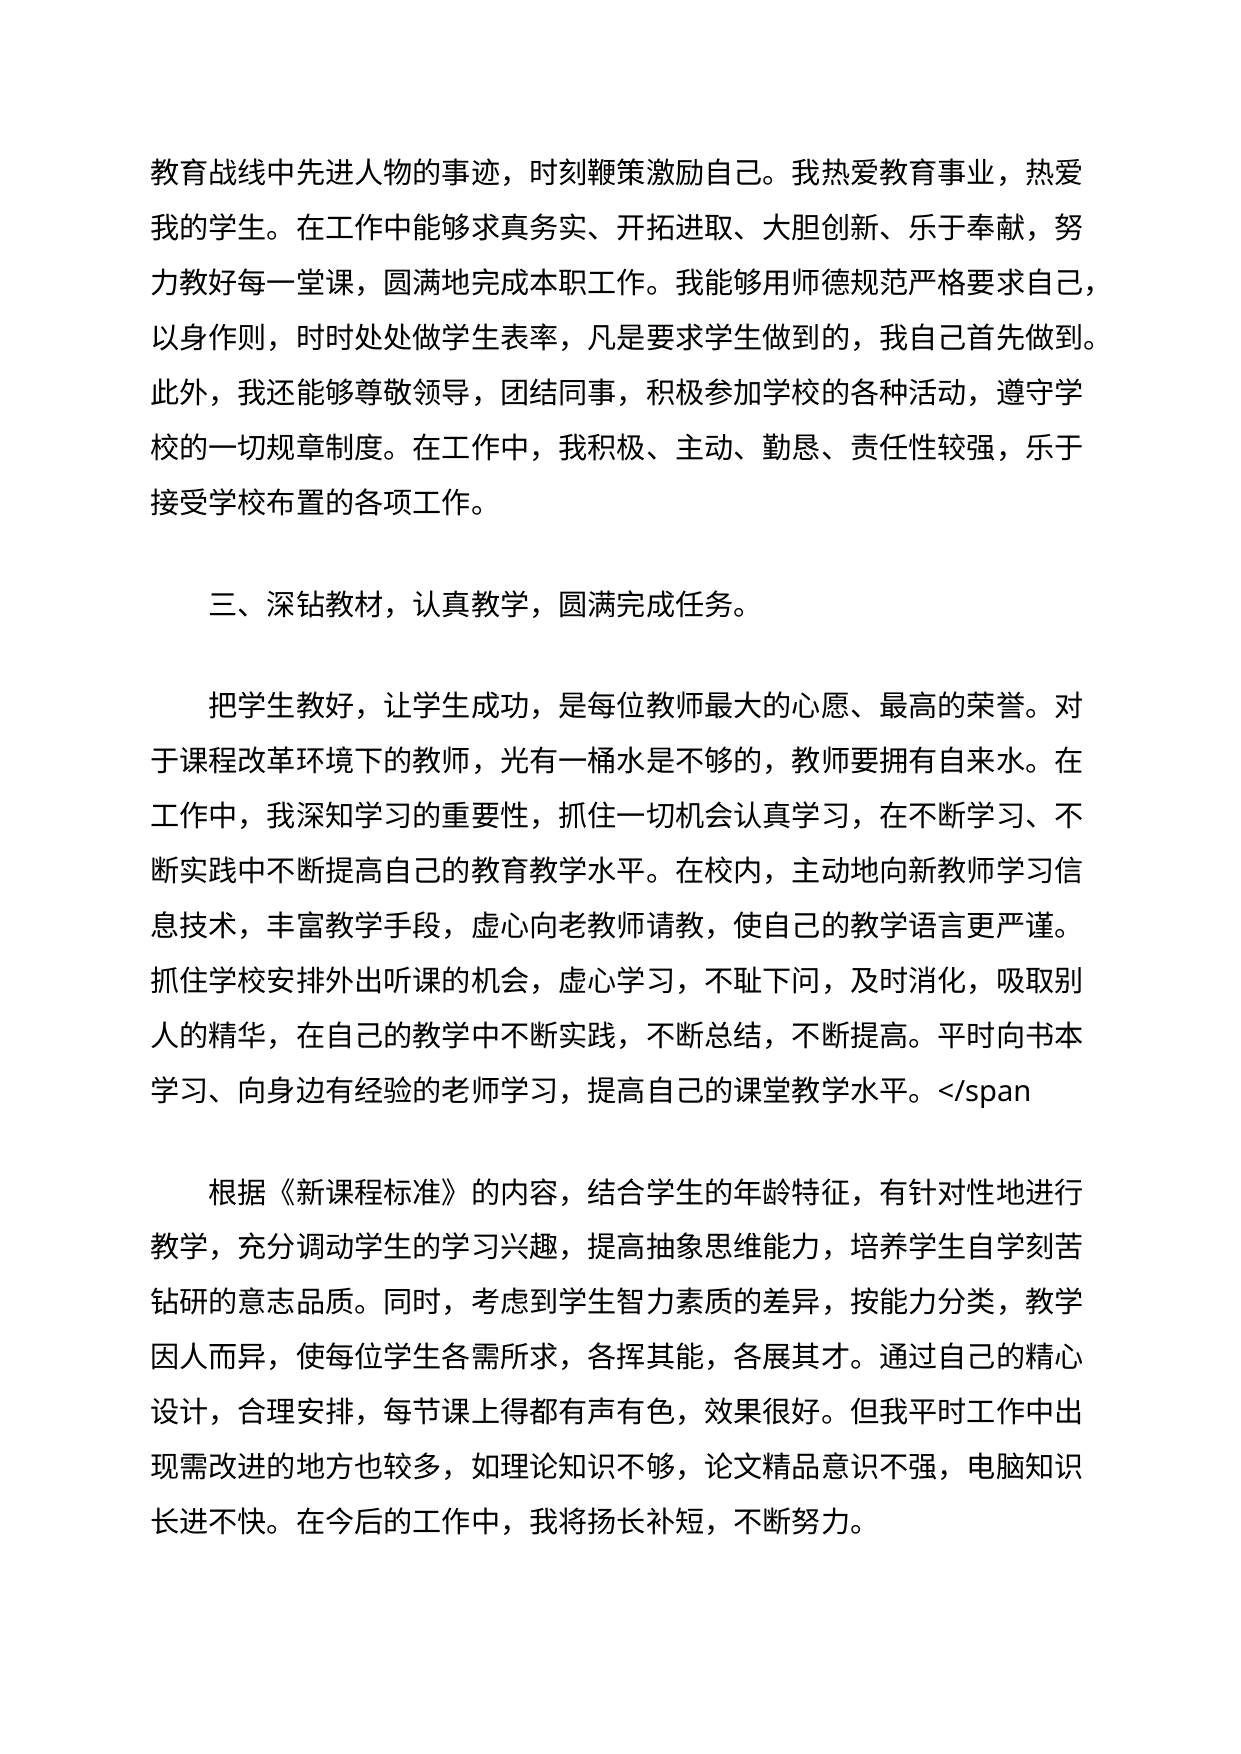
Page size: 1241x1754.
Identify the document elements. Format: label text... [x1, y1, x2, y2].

text 三、深钻教材，认真教学，圆满完成任务。 [150, 581, 1090, 623]
text 根据《新课程标准》的内容，结合学生的年龄特征，有针对性地进行教学，充分调动学生的学习兴趣，提高抽象思维能力，培养学生自学刻苦钻研的意志品质。同时，考虑到学生智力素质的差异，按能力分类，教学因人而异，使每位学生各需所求，各挥其能，各展其才。通过自己的精心设计，合理安排，每节课上得都有声有色，效果很好。但我平时工作中出现需改进的地方也较多，如理论知识不够，论文精品意识不强，电脑知识长进不快。在今后的工作中，我将扬长补短，不断努力。 [150, 1169, 1090, 1541]
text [150, 150, 1090, 522]
text 把学生教好，让学生成功，是每位教师最大的心愿、最高的荣誉。对于课程改革环境下的教师，光有一桶水是不够的，教师要拥有自来水。在工作中，我深知学习的重要性，抓住一切机会认真学习，在不断学习、不断实践中不断提高自己的教育教学水平。在校内，主动地向新教师学习信息技术，丰富教学手段，虚心向老教师请教，使自己的教学语言更严谨。抓住学校安排外出听课的机会，虚心学习，不耻下问，及时消化，吸取别人的精华，在自己的教学中不断实践，不断总结，不断提高。平时向书本学习、向身边有经验的老师学习，提高自己的课堂教学水平。</span [150, 683, 1090, 1109]
